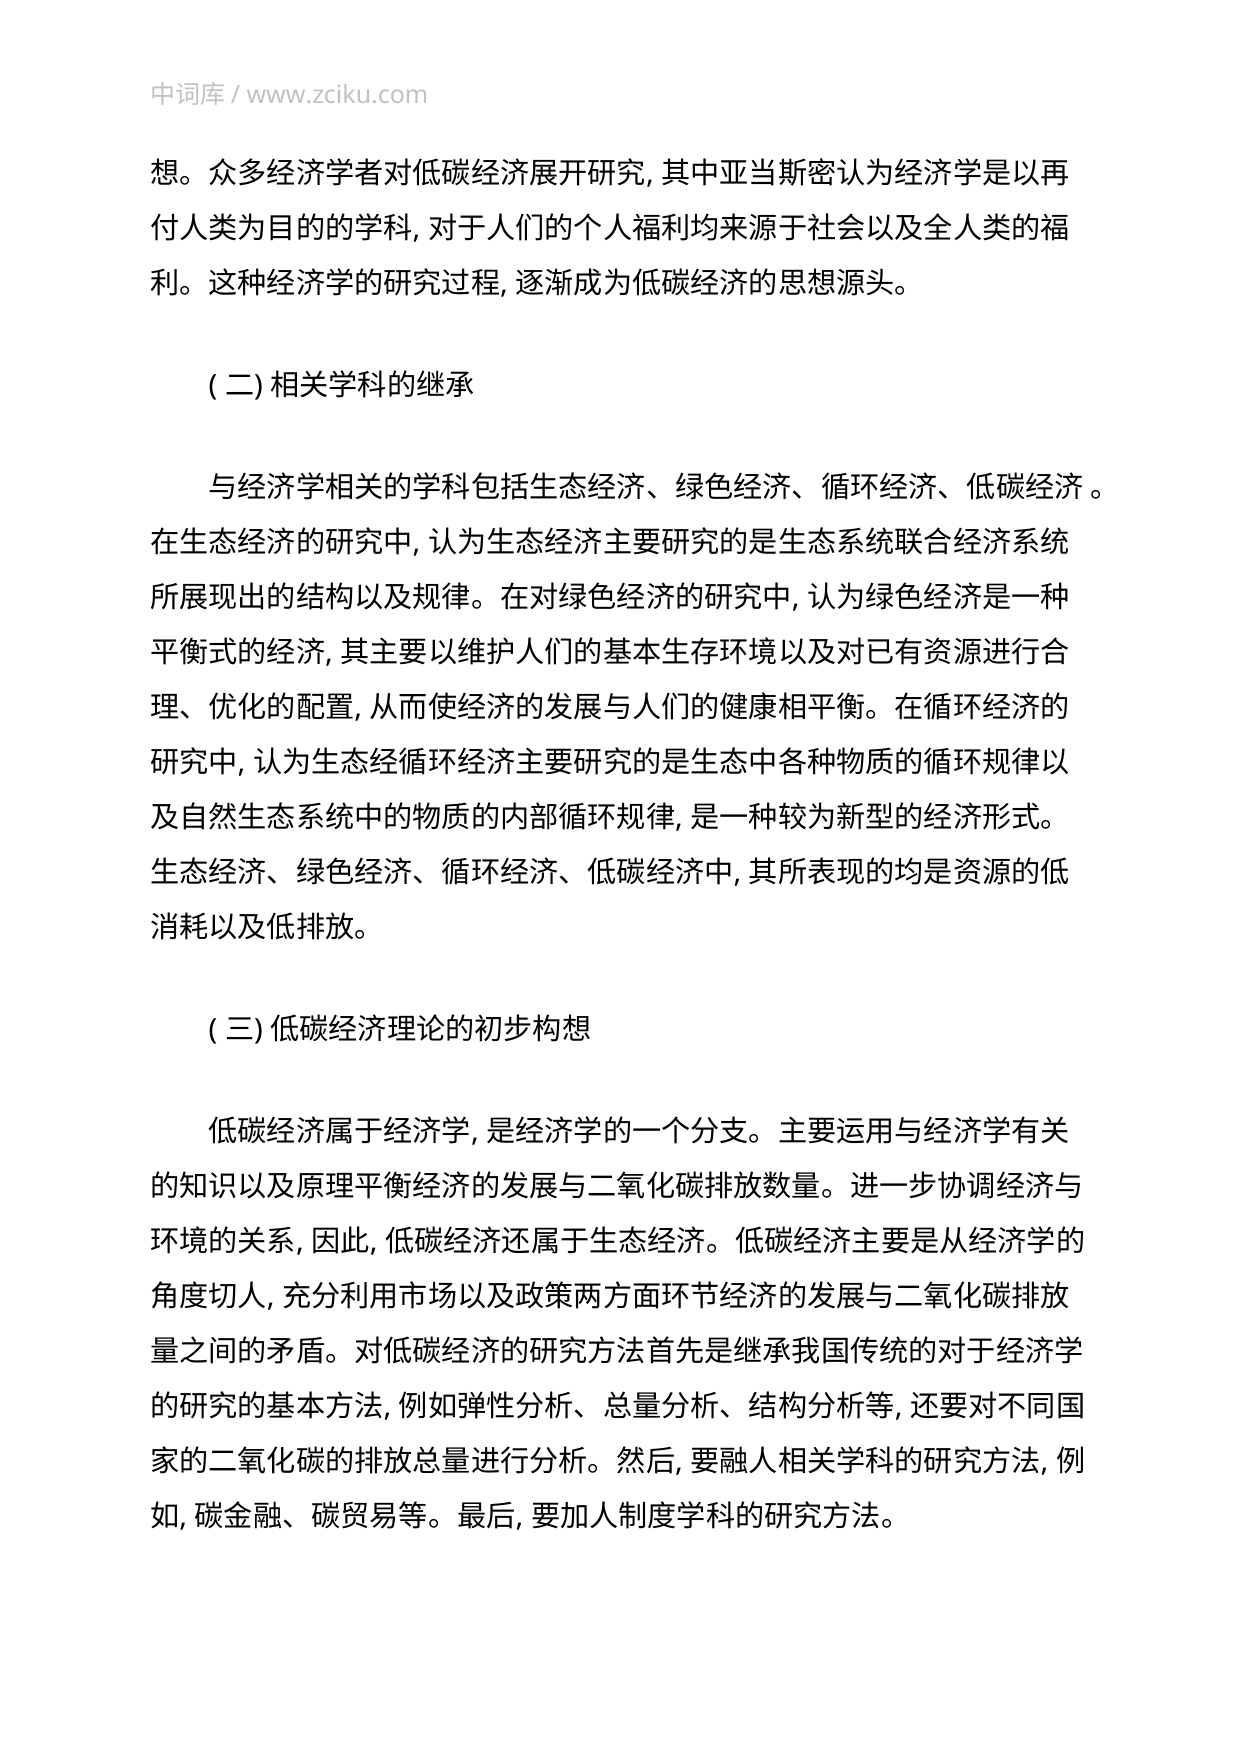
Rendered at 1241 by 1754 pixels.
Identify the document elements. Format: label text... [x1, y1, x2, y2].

text 低碳经济属于经济学, 是经济学的一个分支。主要运用与经济学有关的知识以及原理平衡经济的发展与二氧化碳排放数量。进一步协调经济与环境的关系, 因此, 低碳经济还属于生态经济。低碳经济主要是从经济学的角度切人, 充分利用市场以及政策两方面环节经济的发展与二氧化碳排放量之间的矛盾。对低碳经济的研究方法首先是继承我国传统的对于经济学的研究的基本方法, 例如弹性分析、总量分析、结构分析等, 还要对不同国家的二氧化碳的排放总量进行分析。然后, 要融人相关学科的研究方法, 例如, 碳金融、碳贸易等。最后, 要加人制度学科的研究方法。 [150, 1108, 1090, 1535]
text ( 三) 低碳经济理论的初步构想 [150, 1006, 1090, 1048]
text 与经济学相关的学科包括生态经济、绿色经济、循环经济、低碳经济 。在生态经济的研究中, 认为生态经济主要研究的是生态系统联合经济系统所展现出的结构以及规律。在对绿色经济的研究中, 认为绿色经济是一种平衡式的经济, 其主要以维护人们的基本生存环境以及对已有资源进行合理、优化的配置, 从而使经济的发展与人们的健康相平衡。在循环经济的研究中, 认为生态经循环经济主要研究的是生态中各种物质的循环规律以及自然生态系统中的物质的内部循环规律, 是一种较为新型的经济形式。生态经济、绿色经济、循环经济、低碳经济中, 其所表现的均是资源的低消耗以及低排放。 [150, 464, 1090, 946]
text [150, 150, 1090, 302]
text ( 二) 相关学科的继承 [150, 362, 1090, 404]
